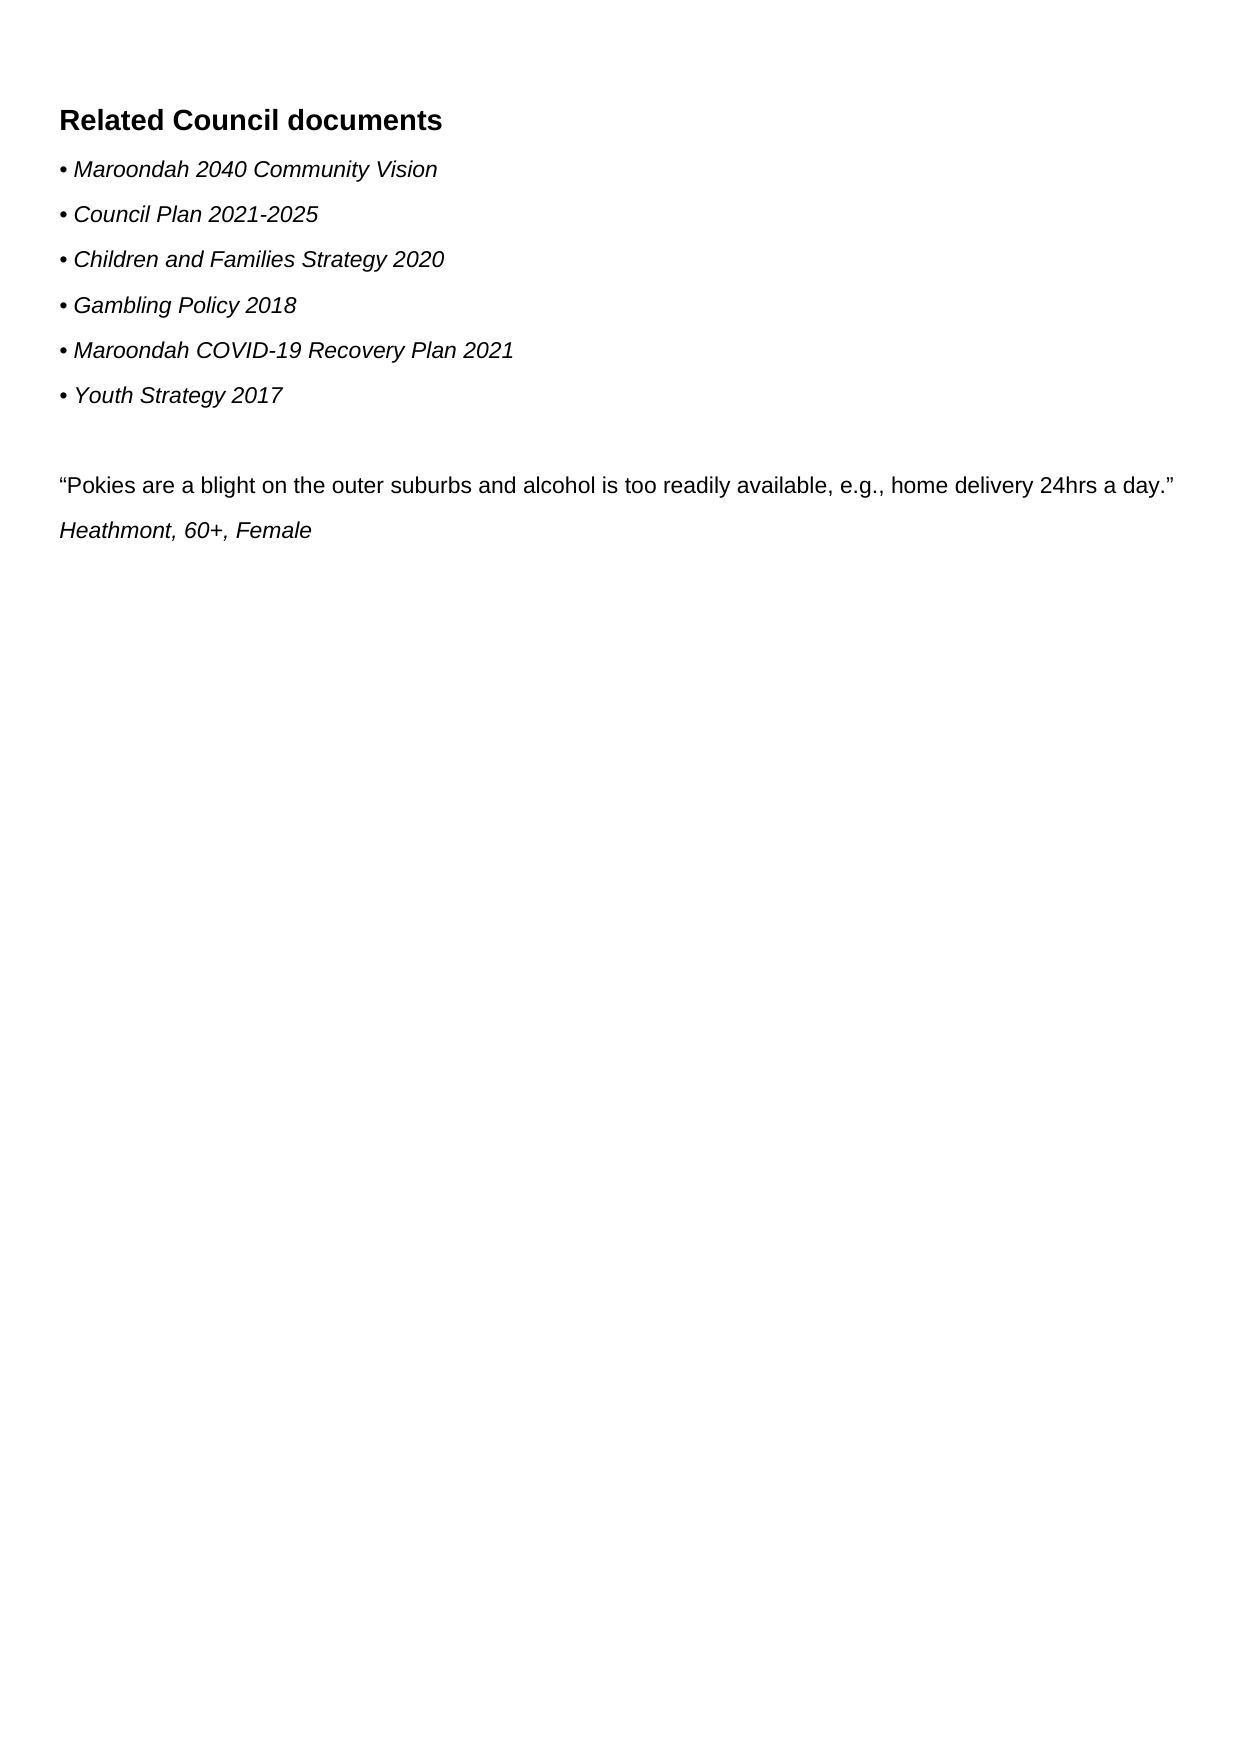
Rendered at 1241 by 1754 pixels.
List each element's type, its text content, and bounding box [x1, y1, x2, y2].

text • Council Plan 2021-2025 [59, 201, 1211, 228]
text Heathmont, 60+, Female [59, 517, 1211, 543]
text • Youth Strategy 2017 [59, 382, 1211, 408]
text “Pokies are a blight on the outer suburbs and alcohol is too readily available, e.g., home delivery 24hrs a day.” [59, 472, 1211, 498]
text • Children and Families Strategy 2020 [59, 246, 1211, 273]
text • Maroondah COVID-19 Recovery Plan 2021 [59, 337, 1211, 363]
text • Gambling Policy 2018 [59, 292, 1211, 318]
subtitle Related Council documents [59, 103, 1211, 137]
text • Maroondah 2040 Community Vision [59, 156, 1211, 183]
